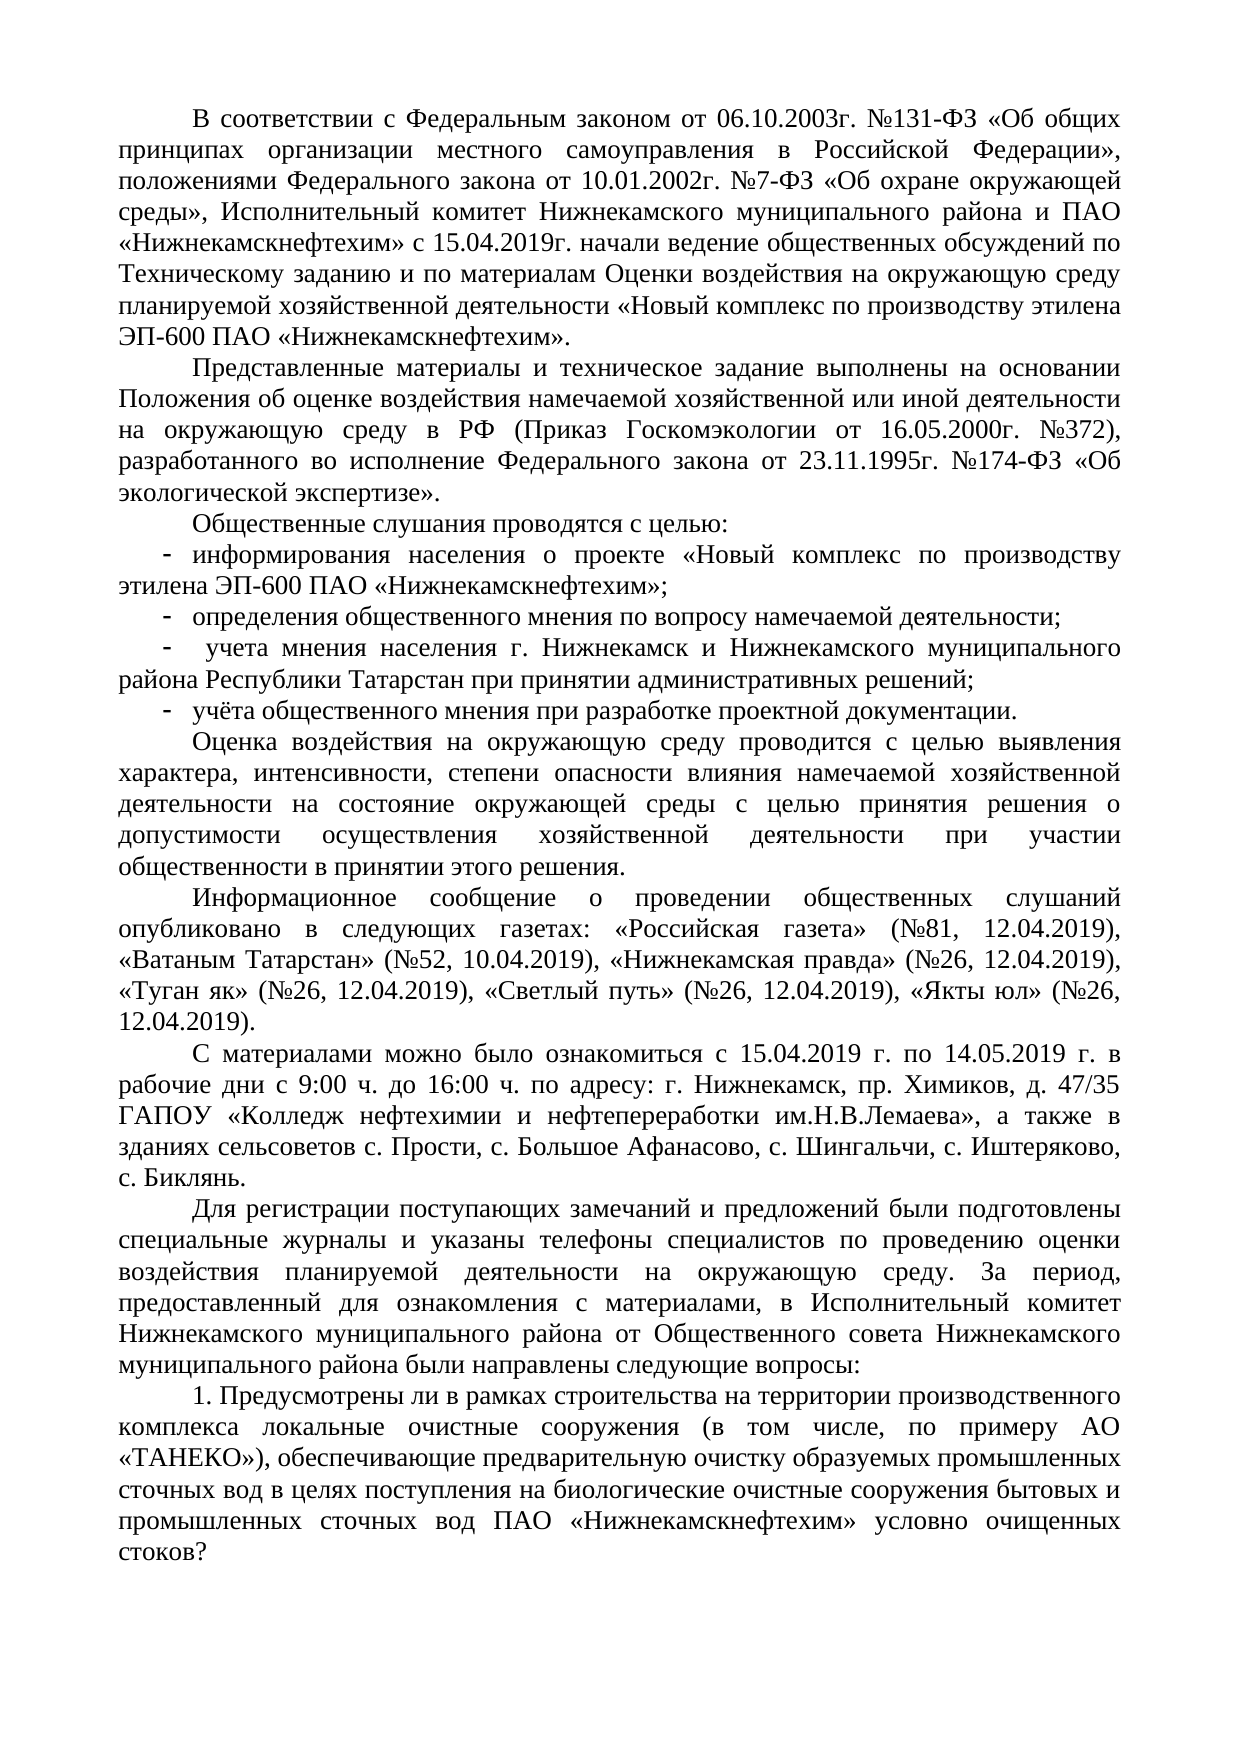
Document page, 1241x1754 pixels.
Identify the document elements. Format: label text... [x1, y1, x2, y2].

list учета мнения населения г. Нижнекамск и Нижнекамского муниципального района Республики Татарстан при принятии административных решений; [118, 632, 1122, 694]
text С материалами можно было ознакомиться с 15.04.2019 г. по 14.05.2019 г. в рабочие дни с 9:00 ч. до 16:00 ч. по адресу: г. Нижнекамск, пр. Химиков, д. 47/35 ГАПОУ «Колледж нефтехимии и нефтепереработки им.Н.В.Лемаева», а также в зданиях сельсоветов с. Прости, с. Большое Афанасово, с. Шингальчи, с. Иштеряково, с. Биклянь. [118, 1037, 1122, 1192]
text 1. Предусмотрены ли в рамках строительства на территории производственного комплекса локальные очистные сооружения (в том числе, по примеру АО «ТАНЕКО»), обеспечивающие предварительную очистку образуемых промышленных сточных вод в целях поступления на биологические очистные сооружения бытовых и промышленных сточных вод ПАО «Нижнекамскнефтехим» условно очищенных стоков? [118, 1379, 1122, 1566]
text Общественные слушания проводятся с целью: [118, 507, 1122, 538]
text Для регистрации поступающих замечаний и предложений были подготовлены специальные журналы и указаны телефоны специалистов по проведению оценки воздействия планируемой деятельности на окружающую среду. За период, предоставленный для ознакомления с материалами, в Исполнительный комитет Нижнекамского муниципального района от Общественного совета Нижнекамского муниципального района были направлены следующие вопросы: [118, 1192, 1122, 1379]
list определения общественного мнения по вопросу намечаемой деятельности; [118, 600, 1122, 632]
text В соответствии с Федеральным законом от 06.10.2003г. №131-ФЗ «Об общих принципах организации местного самоуправления в Российской Федерации», положениями Федерального закона от 10.01.2002г. №7-ФЗ «Об охране окружающей среды», Исполнительный комитет Нижнекамского муниципального района и ПАО «Нижнекамскнефтехим» с 15.04.2019г. начали ведение общественных обсуждений по Техническому заданию и по материалам Оценки воздействия на окружающую среду планируемой хозяйственной деятельности «Новый комплекс по производству этилена ЭП-600 ПАО «Нижнекамскнефтехим». [118, 102, 1122, 351]
list учёта общественного мнения при разработке проектной документации. [118, 694, 1122, 725]
text Представленные материалы и техническое задание выполнены на основании Положения об оценке воздействия намечаемой хозяйственной или иной деятельности на окружающую среду в РФ (Приказ Госкомэкологии от 16.05.2000г. №372), разработанного во исполнение Федерального закона от 23.11.1995г. №174-ФЗ «Об экологической экспертизе». [118, 351, 1122, 507]
text Оценка воздействия на окружающую среду проводится с целью выявления характера, интенсивности, степени опасности влияния намечаемой хозяйственной деятельности на состояние окружающей среды с целью принятия решения о допустимости осуществления хозяйственной деятельности при участии общественности в принятии этого решения. [118, 725, 1122, 881]
text Информационное сообщение о проведении общественных слушаний опубликовано в следующих газетах: «Российская газета» (№81, 12.04.2019), «Ватаным Татарстан» (№52, 10.04.2019), «Нижнекамская правда» (№26, 12.04.2019), «Туган як» (№26, 12.04.2019), «Светлый путь» (№26, 12.04.2019), «Якты юл» (№26, 12.04.2019). [118, 881, 1122, 1037]
list информирования населения о проекте «Новый комплекс по производству этилена ЭП-600 ПАО «Нижнекамскнефтехим»; [118, 538, 1122, 600]
